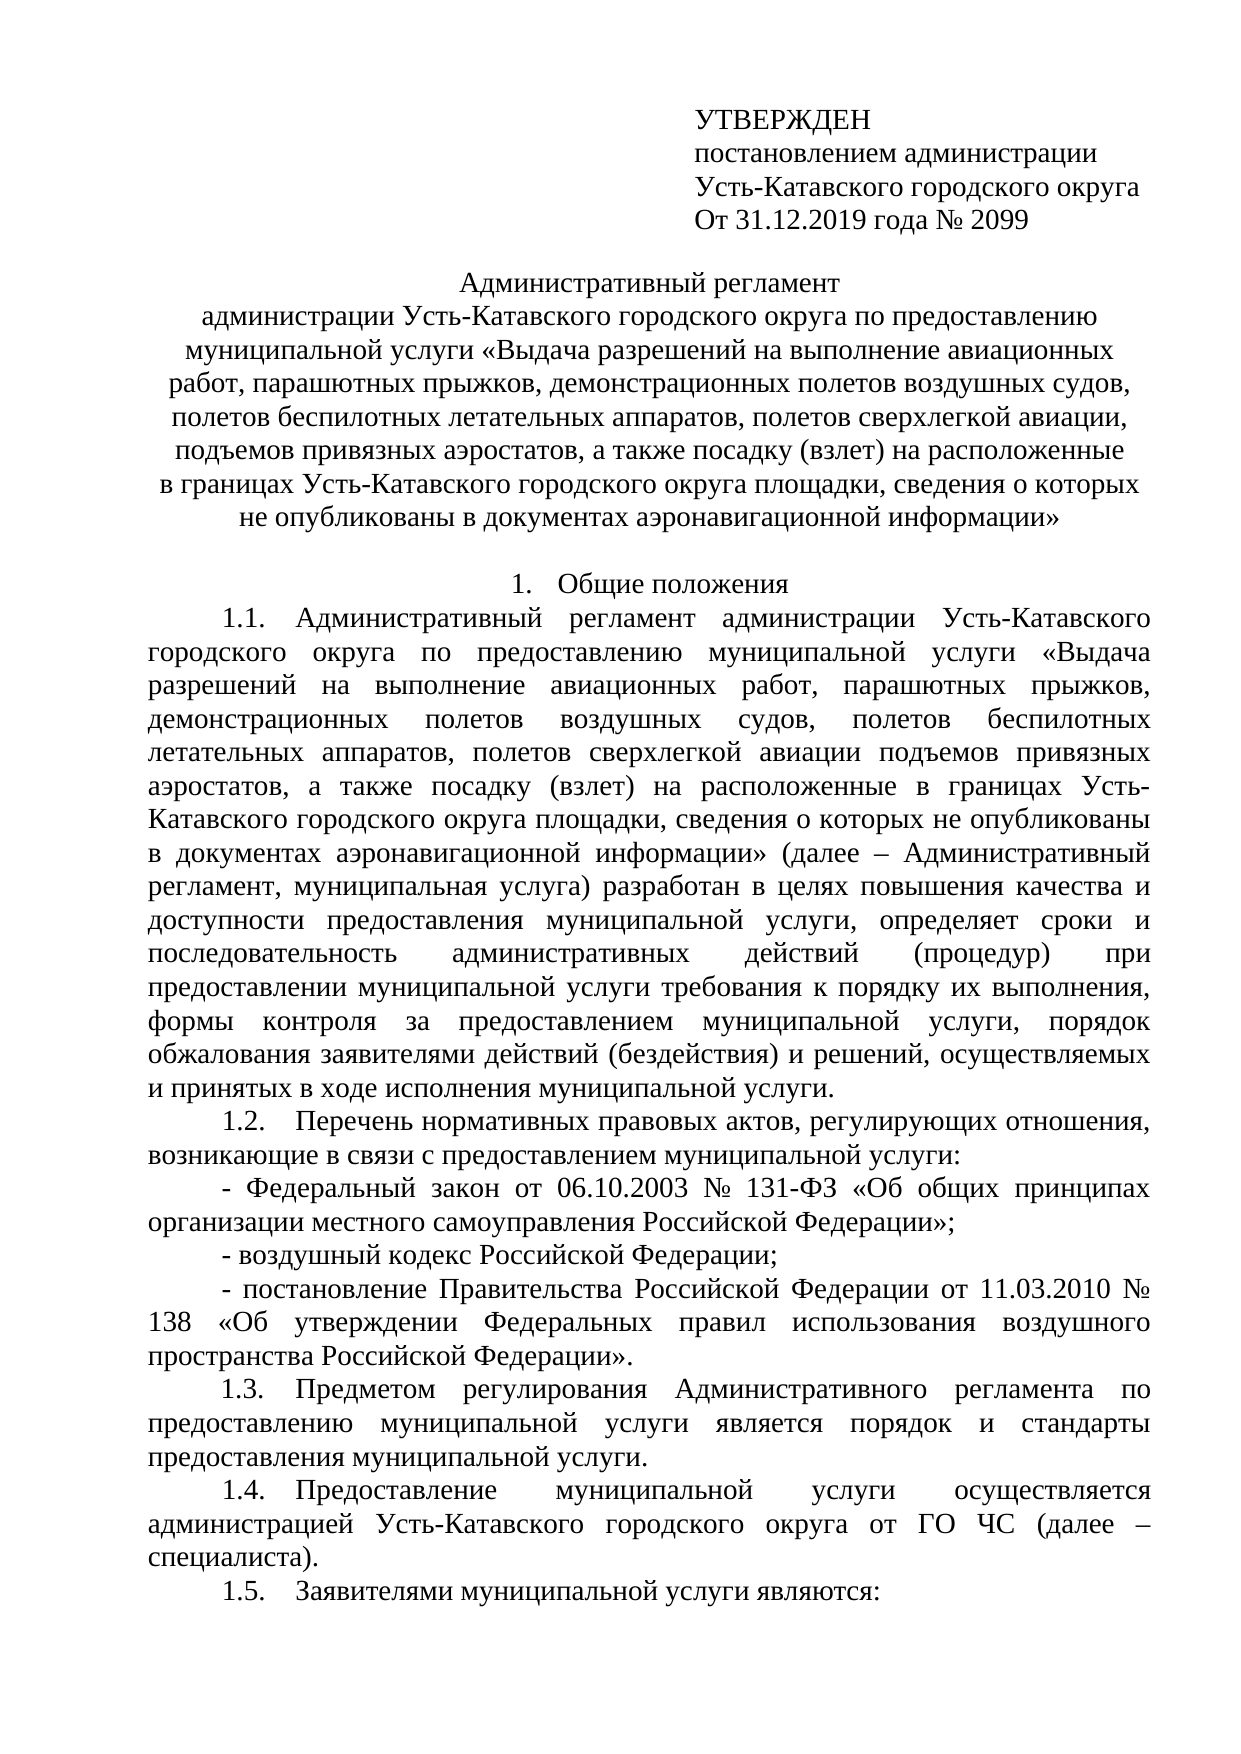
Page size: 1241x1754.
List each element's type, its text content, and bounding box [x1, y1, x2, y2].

text УТВЕРЖДЕН [148, 102, 1152, 135]
text Административный регламент [148, 265, 1152, 298]
text От 31.12.2019 года № 2099 [148, 202, 1152, 236]
text - Федеральный закон от 06.10.2003 № 131-ФЗ «Об общих принципах организации местного самоуправления Российской Федерации»; [148, 1170, 1152, 1237]
text администрации Усть-Катавского городского округа по предоставлению муниципальной услуги «Выдача разрешений на выполнение авиационных работ, парашютных прыжков, демонстрационных полетов воздушных судов, полетов беспилотных летательных аппаратов, полетов сверхлегкой авиации, подъемов привязных аэростатов, а также посадку (взлет) на расположенные [148, 298, 1152, 466]
list Административный регламент администрации Усть-Катавского городского округа по предоставлению муниципальной услуги «Выдача разрешений на выполнение авиационных работ, парашютных прыжков, демонстрационных полетов воздушных судов, полетов беспилотных летательных аппаратов, полетов сверхлегкой авиации подъемов привязных аэростатов, а также посадку (взлет) на расположенные в границах Усть-Катавского городского округа площадки, сведения о которых не опубликованы в документах аэронавигационной информации» (далее – Административный регламент, муниципальная услуга) разработан в целях повышения качества и доступности предоставления муниципальной услуги, определяет сроки и последовательность административных действий (процедур) при предоставлении муниципальной услуги требования к порядку их выполнения, формы контроля за предоставлением муниципальной услуги, порядок обжалования заявителями действий (бездействия) и решений, осуществляемых и принятых в ходе исполнения муниципальной услуги. [148, 600, 1152, 1103]
list Предметом регулирования Административного регламента по предоставлению муниципальной услуги является порядок и стандарты предоставления муниципальной услуги. [148, 1372, 1152, 1472]
text постановлением администрации [148, 135, 1152, 169]
text в границах Усть-Катавского городского округа площадки, сведения о которых не опубликованы в документах аэронавигационной информации» [148, 466, 1152, 533]
list Перечень нормативных правовых актов, регулирующих отношения, возникающие в связи с предоставлением муниципальной услуги: [148, 1103, 1152, 1170]
list Заявителями муниципальной услуги являются: [148, 1573, 1152, 1606]
list Общие положения [148, 567, 1152, 600]
list Предоставление муниципальной услуги осуществляется администрацией Усть-Катавского городского округа от ГО ЧС (далее – специалиста). [148, 1472, 1152, 1573]
text Усть-Катавского городского округа [148, 169, 1152, 202]
text - постановление Правительства Российской Федерации от 11.03.2010 № 138 «Об утверждении Федеральных правил использования воздушного пространства Российской Федерации». [148, 1271, 1152, 1372]
text - воздушный кодекс Российской Федерации; [148, 1237, 1152, 1271]
